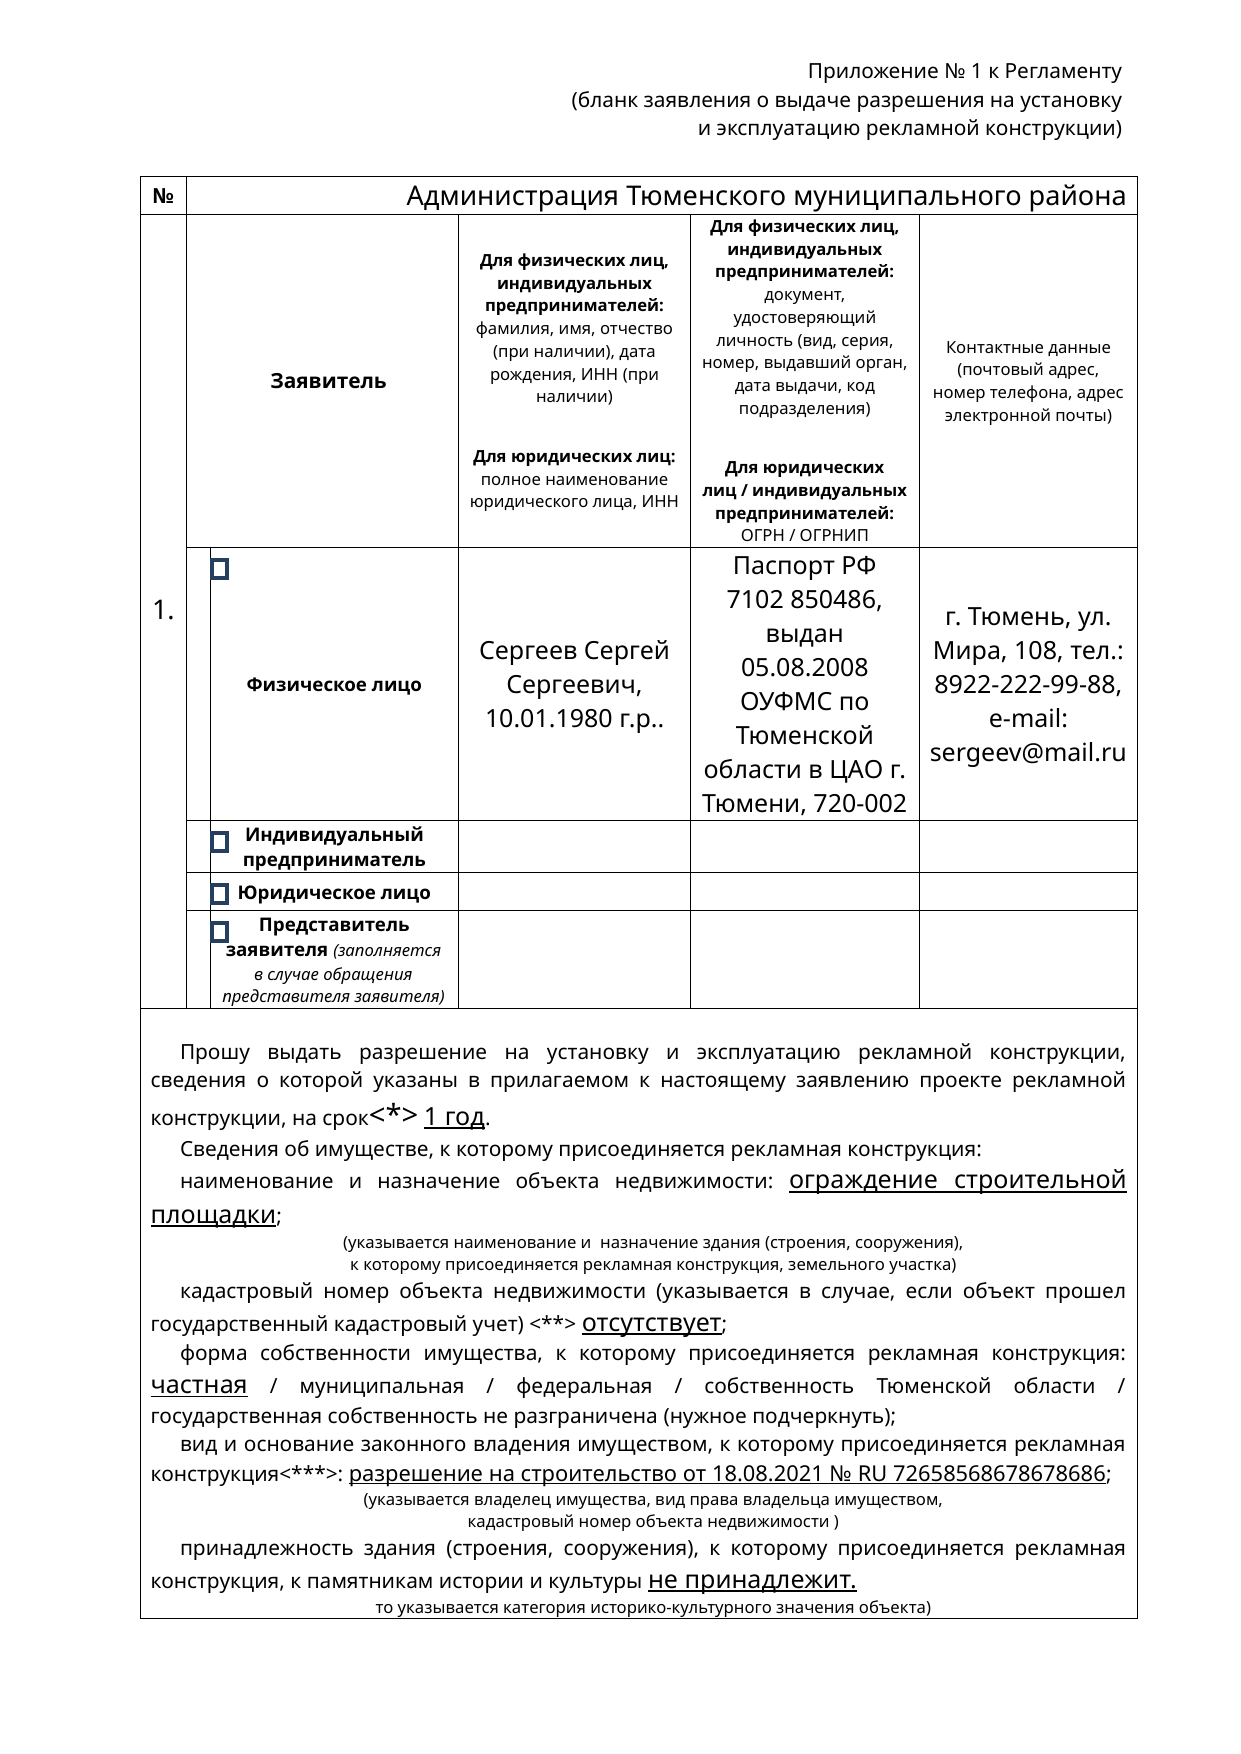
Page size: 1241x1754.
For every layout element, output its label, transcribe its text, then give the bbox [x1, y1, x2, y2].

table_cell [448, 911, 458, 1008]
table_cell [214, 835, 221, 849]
text Приложение № 1 к Регламенту [118, 56, 1122, 85]
table_cell [1127, 873, 1137, 910]
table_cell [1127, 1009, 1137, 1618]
table_cell [691, 873, 919, 910]
text (бланк заявления о выдаче разрешения на установку [118, 85, 1122, 113]
table_cell Юридическое лицо [211, 873, 458, 910]
table_cell Сергеев Сергей Сергеевич, 10.01.1980 г.р.. [459, 548, 690, 820]
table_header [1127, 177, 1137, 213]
table_cell [459, 873, 690, 910]
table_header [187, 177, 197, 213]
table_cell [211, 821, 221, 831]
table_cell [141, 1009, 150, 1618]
table_cell [459, 821, 690, 872]
table_cell 1. [141, 215, 186, 1008]
table_cell [187, 821, 210, 872]
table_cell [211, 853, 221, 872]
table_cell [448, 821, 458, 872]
table_cell Заявитель [187, 215, 458, 547]
table_cell Контактные данные (почтовый адрес, номер телефона, адрес электронной почты) [920, 215, 1137, 547]
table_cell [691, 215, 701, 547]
table_cell г. Тюмень, ул. Мира, 108, тел.: 8922-222-99-88, e-mail: sergeev@mail.ru [920, 548, 1137, 820]
table_cell [187, 548, 210, 820]
table_cell [691, 911, 919, 1008]
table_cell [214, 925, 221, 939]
text и эксплуатацию рекламной конструкции) [118, 113, 1122, 142]
table_cell [691, 821, 919, 872]
table_cell [459, 911, 690, 1008]
table_cell [187, 911, 210, 1008]
table_cell [920, 873, 929, 910]
table_cell [199, 873, 210, 910]
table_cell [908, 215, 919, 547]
table_cell [920, 911, 1137, 1008]
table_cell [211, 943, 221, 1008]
table_cell [187, 873, 197, 910]
table_cell [920, 821, 1137, 872]
table_cell Для физических лиц, индивидуальных предпринимателей: фамилия, имя, отчество (при наличии), дата рождения, ИНН (при наличии) Для юридических лиц: полное наименование юридического лица, ИНН [459, 215, 690, 547]
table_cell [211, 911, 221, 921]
table_header № [141, 177, 186, 213]
table_cell Физическое лицо [211, 548, 458, 820]
